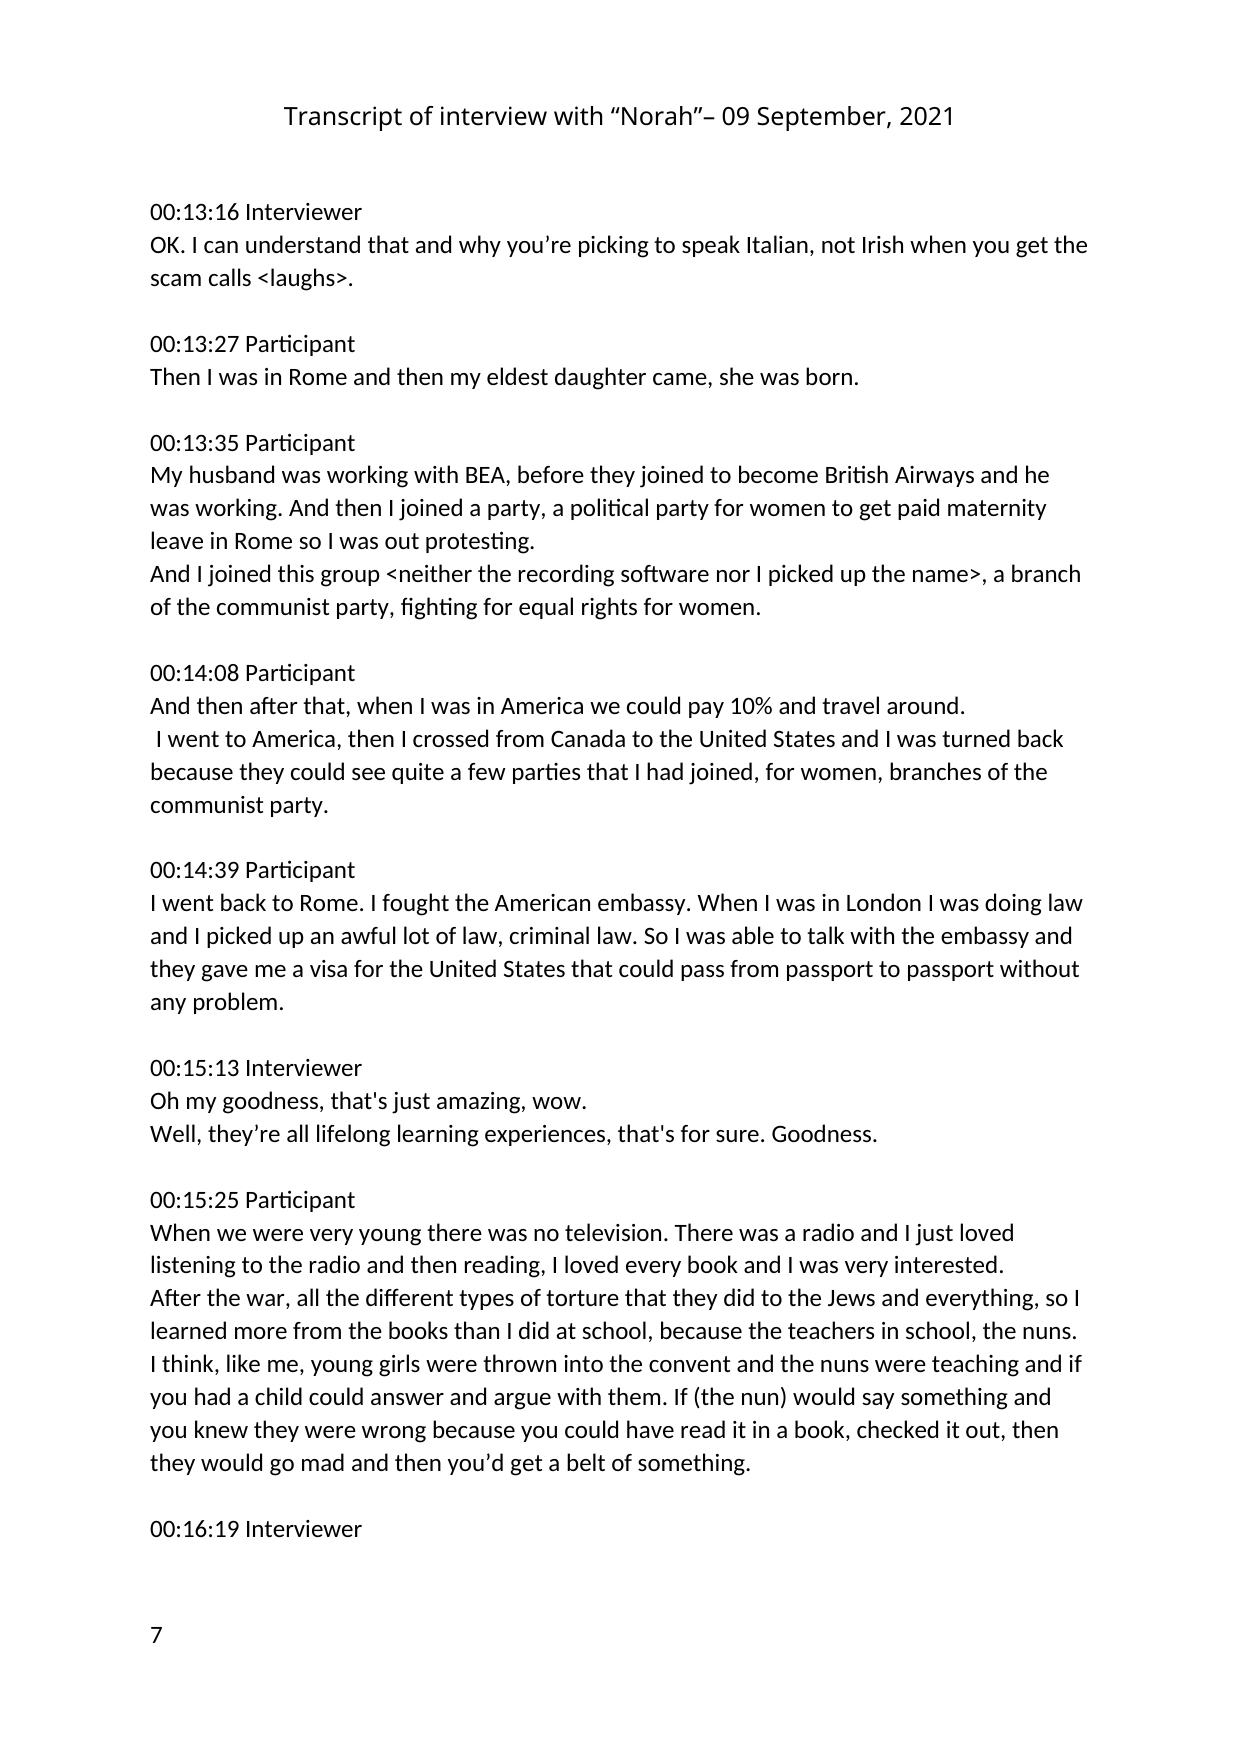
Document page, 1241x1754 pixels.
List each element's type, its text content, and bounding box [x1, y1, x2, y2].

text I went back to Rome. I fought the American embassy. When I was in London I was doing law and I picked up an awful lot of law, criminal law. So I was able to talk with the embassy and they gave me a visa for the United States that could pass from passport to passport without any problem. [150, 887, 1090, 1017]
text When we were very young there was no television. There was a radio and I just loved listening to the radio and then reading, I loved every book and I was very interested. [150, 1217, 1090, 1280]
text 00:13:27 Participant [150, 328, 1090, 358]
text 00:14:08 Participant [150, 657, 1090, 688]
text 00:13:16 Interviewer [150, 196, 1090, 227]
text 00:13:35 Participant [150, 427, 1090, 457]
text 00:15:13 Interviewer [150, 1052, 1090, 1083]
text And I joined this group <neither the recording software nor I picked up the name>, a branch of the communist party, fighting for equal rights for women. [150, 558, 1090, 622]
text Well, they’re all lifelong learning experiences, that's for sure. Goodness. [150, 1118, 1090, 1148]
text I went to America, then I crossed from Canada to the United States and I was turned back because they could see quite a few parties that I had joined, for women, branches of the communist party. [150, 723, 1090, 819]
text 00:16:19 Interviewer [150, 1513, 1090, 1543]
text After the war, all the different types of torture that they did to the Jews and everything, so I learned more from the books than I did at school, because the teachers in school, the nuns. [150, 1282, 1090, 1346]
text OK. I can understand that and why you’re picking to speak Italian, not Irish when you get the scam calls <laughs>. [150, 229, 1090, 293]
text 00:14:39 Participant [150, 854, 1090, 885]
text Oh my goodness, that's just amazing, wow. [150, 1085, 1090, 1116]
text Then I was in Rome and then my eldest daughter came, she was born. [150, 361, 1090, 391]
text 00:15:25 Participant [150, 1184, 1090, 1214]
text And then after that, when I was in America we could pay 10% and travel around. [150, 690, 1090, 721]
text My husband was working with BEA, before they joined to become British Airways and he was working. And then I joined a party, a political party for women to get paid maternity leave in Rome so I was out protesting. [150, 459, 1090, 556]
text I think, like me, young girls were thrown into the convent and the nuns were teaching and if you had a child could answer and argue with them. If (the nun) would say something and you knew they were wrong because you could have read it in a book, checked it out, then they would go mad and then you’d get a belt of something. [150, 1348, 1090, 1478]
